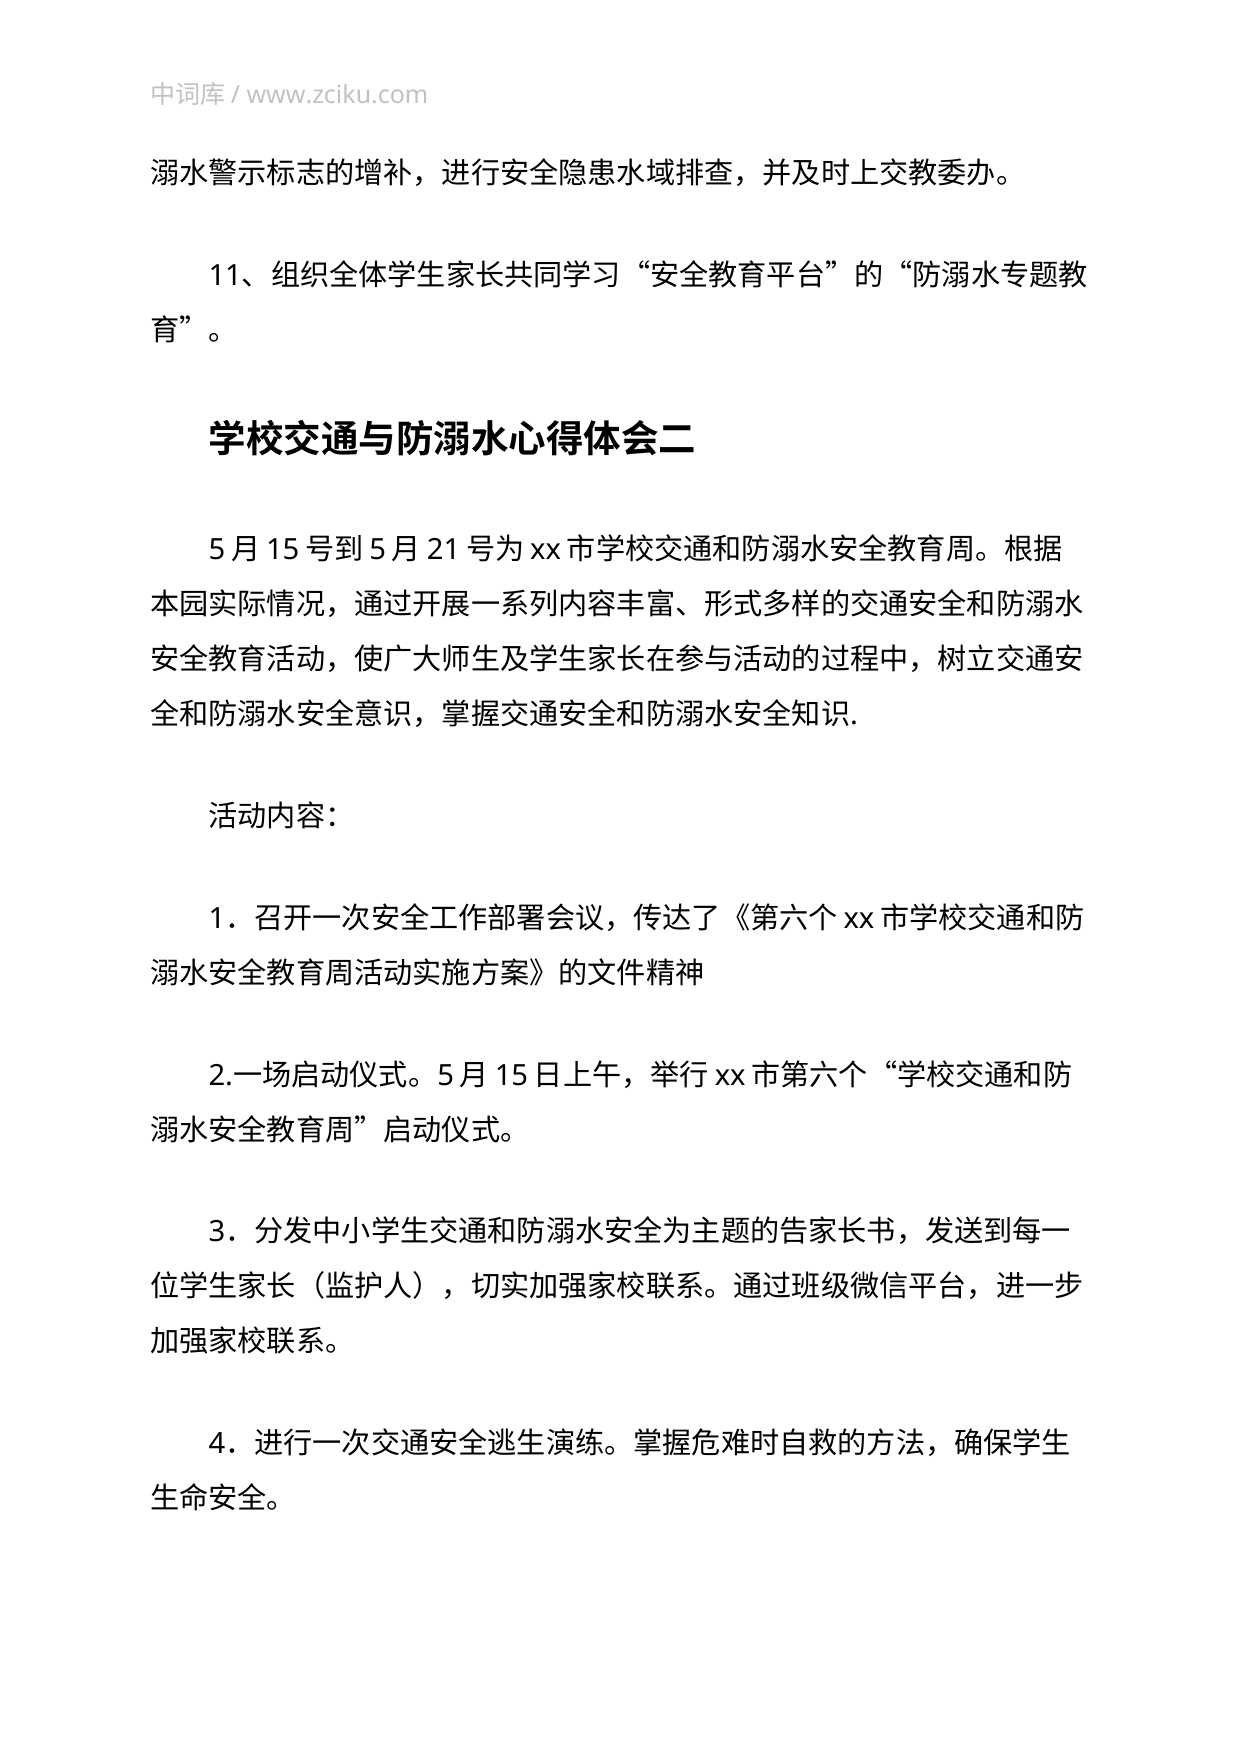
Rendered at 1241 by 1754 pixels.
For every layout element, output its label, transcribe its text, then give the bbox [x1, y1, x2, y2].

text 学校交通与防溺水心得体会二 [150, 408, 1090, 463]
text 11、组织全体学生家长共同学习“安全教育平台”的“防溺水专题教育”。 [150, 252, 1090, 349]
text 1．召开一次安全工作部署会议，传达了《第六个xx市学校交通和防溺水安全教育周活动实施方案》的文件精神 [150, 894, 1090, 992]
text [150, 150, 1090, 192]
text 4．进行一次交通安全逃生演练。掌握危难时自救的方法，确保学生生命安全。 [150, 1420, 1090, 1517]
text 5月15号到5月21号为xx市学校交通和防溺水安全教育周。根据本园实际情况，通过开展一系列内容丰富、形式多样的交通安全和防溺水安全教育活动，使广大师生及学生家长在参与活动的过程中，树立交通安全和防溺水安全意识，掌握交通安全和防溺水安全知识. [150, 526, 1090, 733]
text 2.一场启动仪式。5月15日上午，举行xx市第六个“学校交通和防溺水安全教育周”启动仪式。 [150, 1051, 1090, 1148]
text 3．分发中小学生交通和防溺水安全为主题的告家长书，发送到每一位学生家长（监护人），切实加强家校联系。通过班级微信平台，进一步加强家校联系。 [150, 1208, 1090, 1360]
text 活动内容： [150, 793, 1090, 835]
